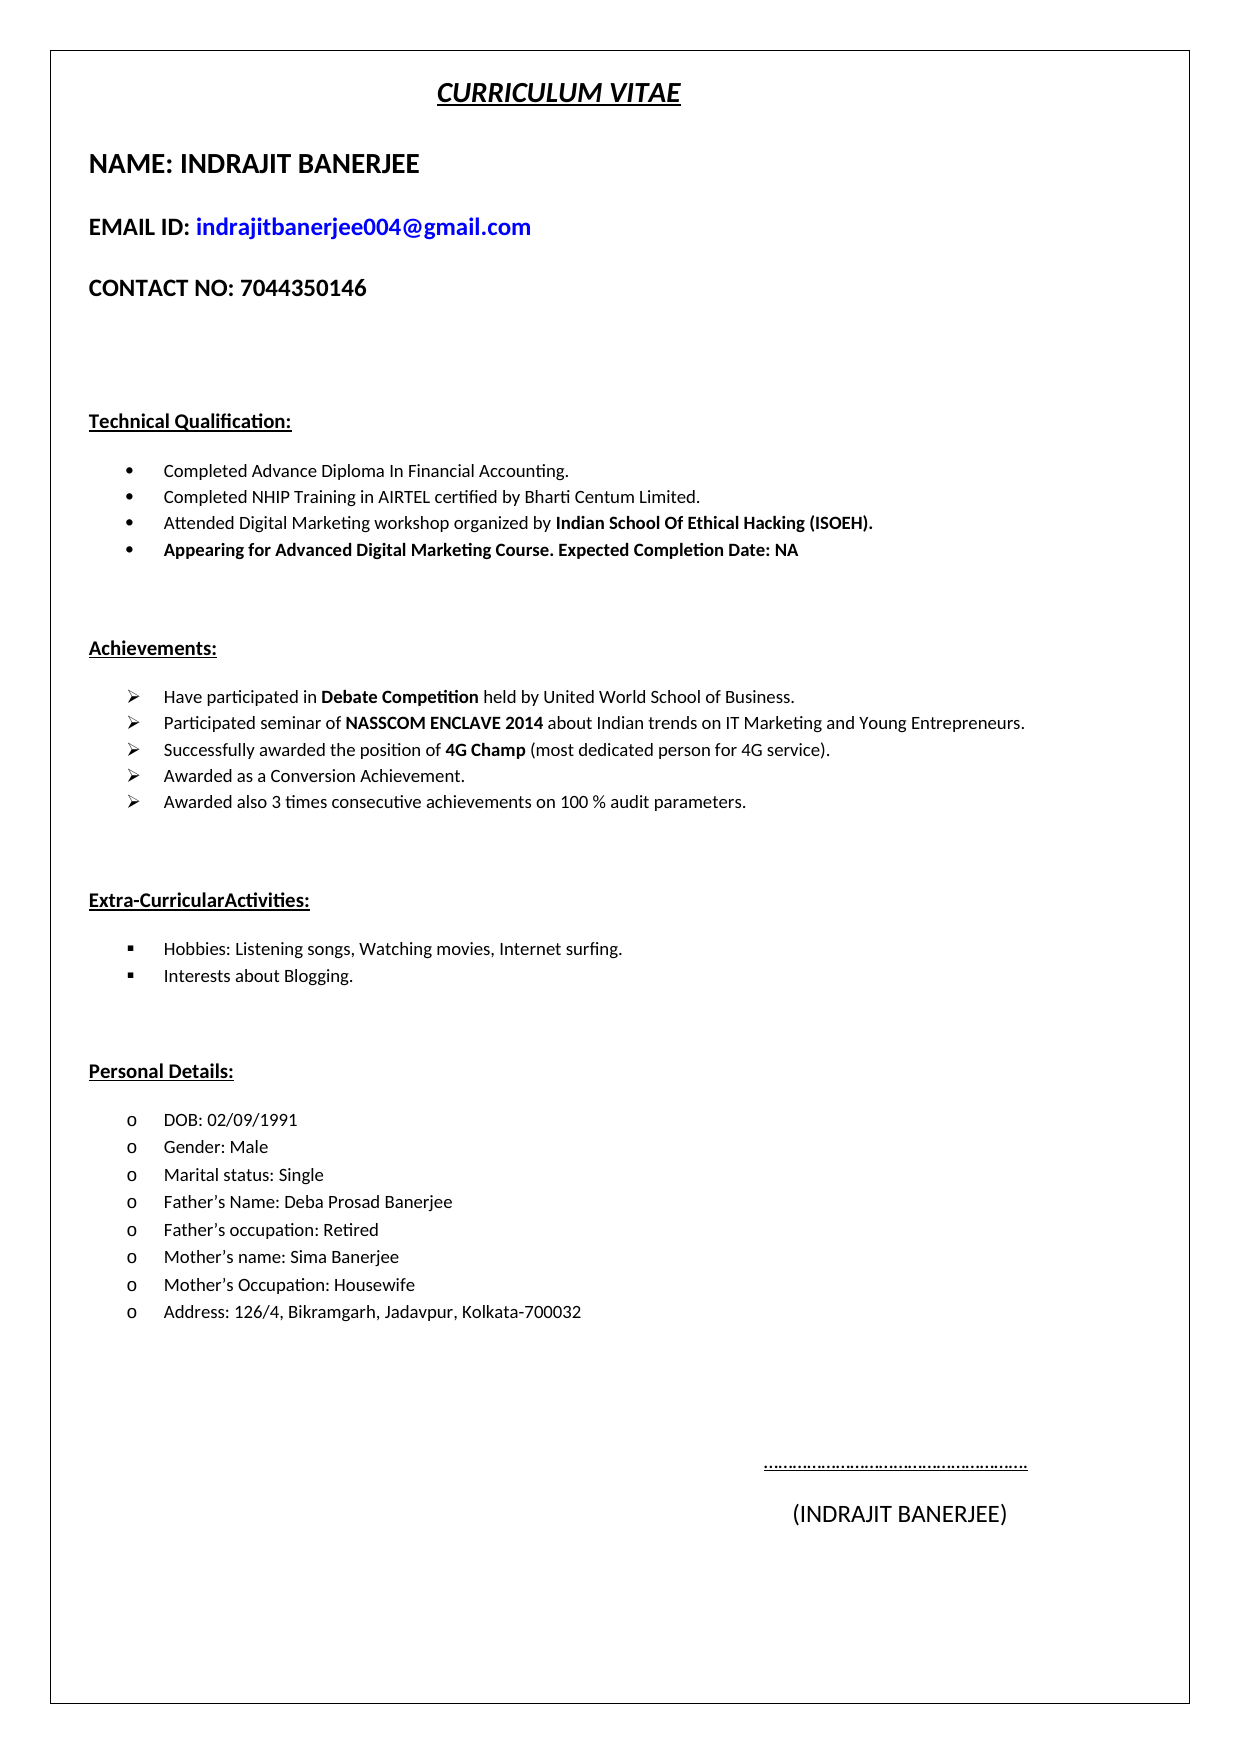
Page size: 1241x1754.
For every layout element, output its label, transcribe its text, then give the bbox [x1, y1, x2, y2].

list Father’s occupation: Retired [126, 1218, 1137, 1242]
list Successfully awarded the position of 4G Champ (most dedicated person for 4G service). [126, 738, 1137, 761]
list Appearing for Advanced Digital Marketing Course. Expected Completion Date: NA [126, 538, 1137, 561]
text (INDRAJIT BANERJEE) [764, 1498, 1137, 1529]
list Interests about Blogging. [126, 964, 1137, 987]
list Completed NHIP Training in AIRTEL certified by Bharti Centum Limited. [126, 485, 1137, 508]
text Extra-CurricularActivities: [89, 888, 1137, 913]
list Mother’s name: Sima Banerjee [126, 1245, 1137, 1269]
list Awarded as a Conversion Achievement. [126, 764, 1137, 787]
text Technical Qualification: [89, 409, 1137, 434]
list Have participated in Debate Competition held by United World School of Business. [126, 685, 1137, 708]
text Achievements: [89, 635, 1137, 660]
list Hobbies: Listening songs, Watching movies, Internet surfing. [126, 938, 1137, 961]
list Gender: Male [126, 1136, 1137, 1159]
list Address: 126/4, Bikramgarh, Jadavpur, Kolkata-700032 [126, 1300, 1137, 1324]
text Personal Details: [89, 1058, 1137, 1084]
list Attended Digital Marketing workshop organized by Indian School Of Ethical Hacking (ISOEH). [126, 511, 1137, 534]
list Mother’s Occupation: Housewife [126, 1273, 1137, 1297]
list Completed Advance Diploma In Financial Accounting. [126, 459, 1137, 482]
list Participated seminar of NASSCOM ENCLAVE 2014 about Indian trends on IT Marketing and Young Entrepreneurs. [126, 711, 1137, 734]
list Father’s Name: Deba Prosad Banerjee [126, 1191, 1137, 1214]
list DOB: 02/09/1991 [126, 1108, 1137, 1132]
list Marital status: Single [126, 1163, 1137, 1187]
list Awarded also 3 times consecutive achievements on 100 % audit parameters. [126, 790, 1137, 813]
text ………………………………………………. [764, 1448, 1137, 1474]
